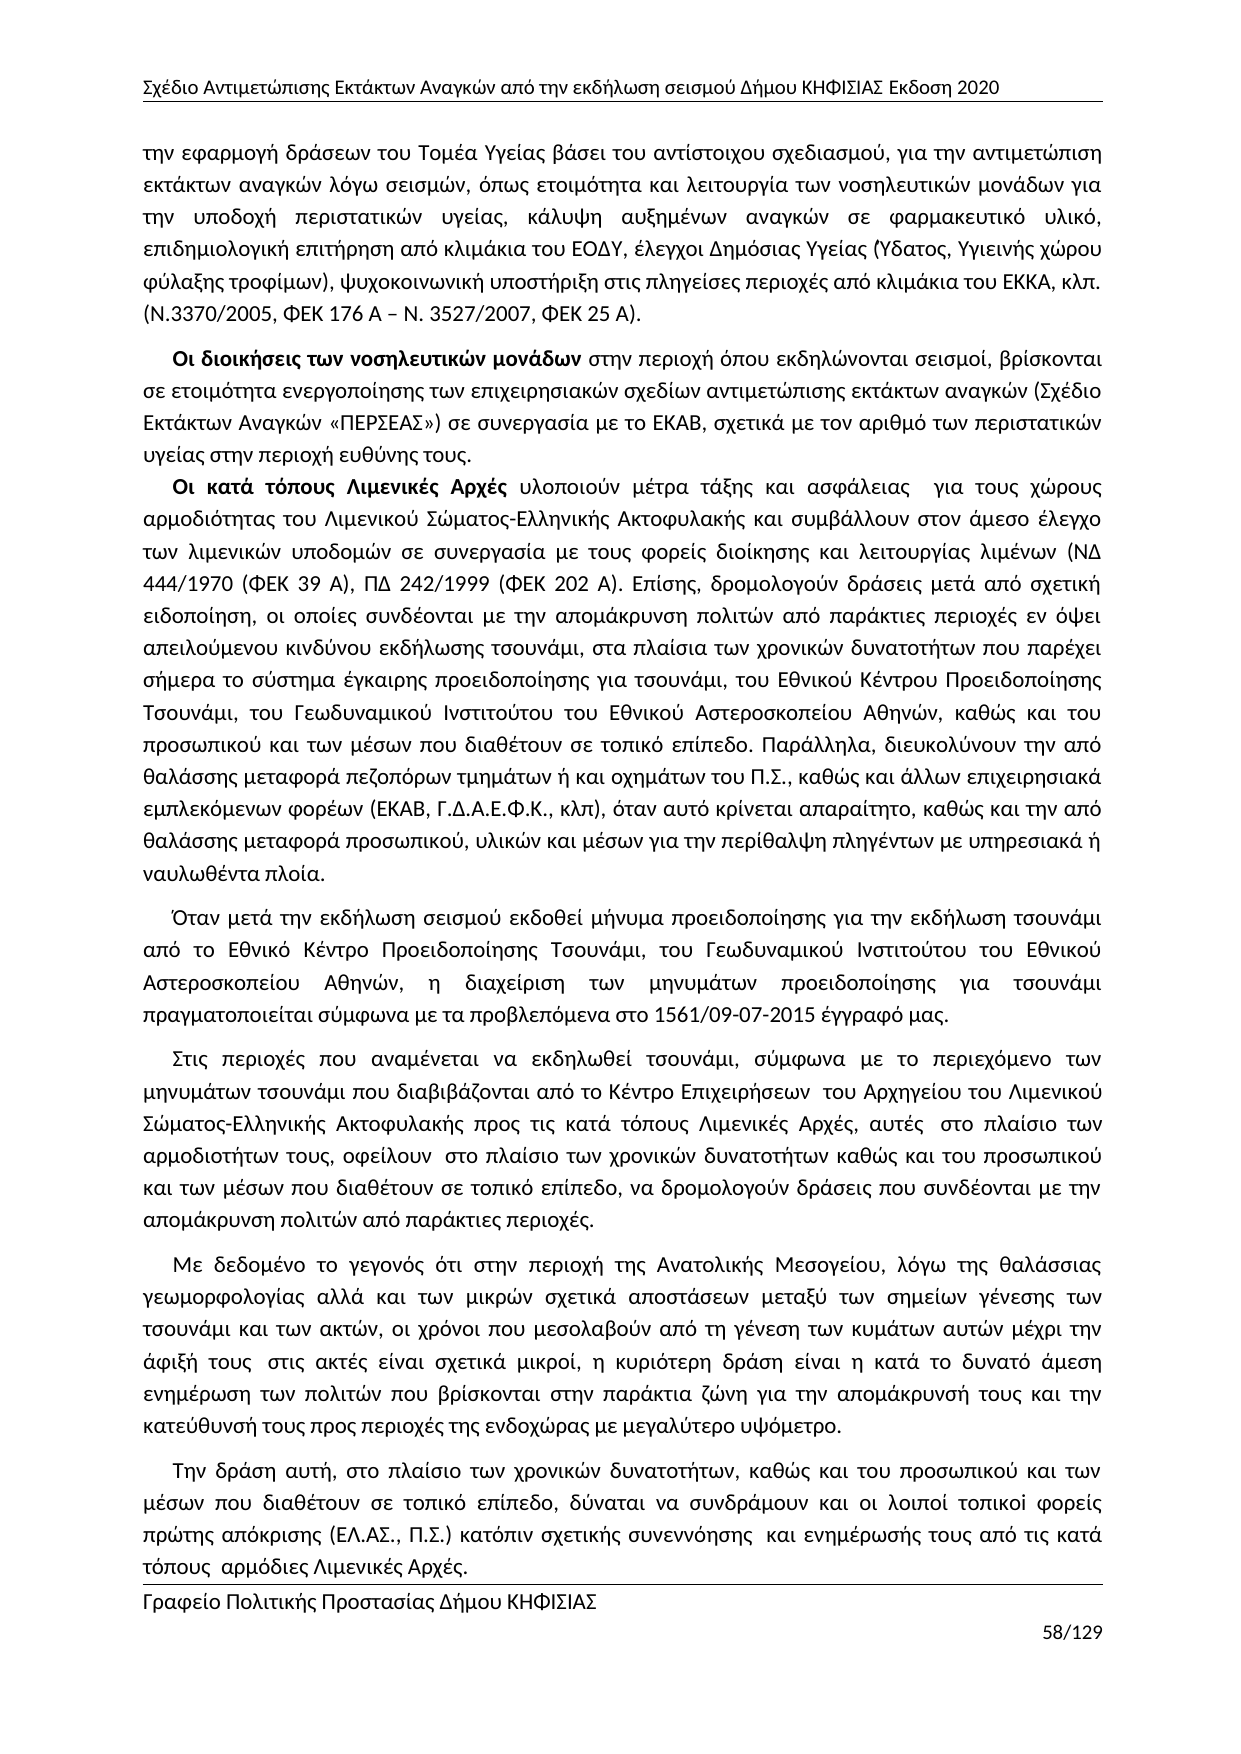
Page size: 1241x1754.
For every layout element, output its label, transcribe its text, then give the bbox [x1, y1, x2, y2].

text Οι κατά τόπους Λιμενικές Αρχές υλοποιούν μέτρα τάξης και ασφάλειας για τους χώρους αρμοδιότητας του Λιμενικού Σώματος-Ελληνικής Ακτοφυλακής και συμβάλλουν στον άμεσο έλεγχο των λιμενικών υποδομών σε συνεργασία με τους φορείς διοίκησης και λειτουργίας λιμένων (ΝΔ 444/1970 (ΦΕΚ 39 Α), ΠΔ 242/1999 (ΦΕΚ 202 Α). Επίσης, δρομολογούν δράσεις μετά από σχετική ειδοποίηση, οι οποίες συνδέονται με την απομάκρυνση πολιτών από παράκτιες περιοχές εν όψει απειλούμενου κινδύνου εκδήλωσης τσουνάμι, στα πλαίσια των χρονικών δυνατοτήτων που παρέχει σήμερα το σύστημα έγκαιρης προειδοποίησης για τσουνάμι, του Εθνικού Κέντρου Προειδοποίησης Τσουνάμι, του Γεωδυναμικού Ινστιτούτου του Εθνικού Αστεροσκοπείου Αθηνών, καθώς και του προσωπικού και των μέσων που διαθέτουν σε τοπικό επίπεδο. Παράλληλα, διευκολύνουν την από θαλάσσης μεταφορά πεζοπόρων τμημάτων ή και οχημάτων του Π.Σ., καθώς και άλλων επιχειρησιακά εμπλεκόμενων φορέων (ΕΚΑΒ, Γ.Δ.Α.Ε.Φ.Κ., κλπ), όταν αυτό κρίνεται απαραίτητο, καθώς και την από θαλάσσης μεταφορά προσωπικού, υλικών και μέσων για την περίθαλψη πληγέντων με υπηρεσιακά ή ναυλωθέντα πλοία. [143, 472, 1103, 887]
text Με δεδομένο το γεγονός ότι στην περιοχή της Ανατολικής Μεσογείου, λόγω της θαλάσσιας γεωμορφολογίας αλλά και των μικρών σχετικά αποστάσεων μεταξύ των σημείων γένεσης των τσουνάμι και των ακτών, οι χρόνοι που μεσολαβούν από τη γένεση των κυμάτων αυτών μέχρι την άφιξή τους στις ακτές είναι σχετικά μικροί, η κυριότερη δράση είναι η κατά το δυνατό άμεση ενημέρωση των πολιτών που βρίσκονται στην παράκτια ζώνη για την απομάκρυνσή τους και την κατεύθυνσή τους προς περιοχές της ενδοχώρας με μεγαλύτερο υψόμετρο. [143, 1250, 1103, 1439]
text Στις περιοχές που αναμένεται να εκδηλωθεί τσουνάμι, σύμφωνα με το περιεχόμενο των μηνυμάτων τσουνάμι που διαβιβάζονται από το Κέντρο Επιχειρήσεων του Αρχηγείου του Λιμενικού Σώματος-Ελληνικής Ακτοφυλακής προς τις κατά τόπους Λιμενικές Αρχές, αυτές στο πλαίσιο των αρμοδιοτήτων τους, οφείλουν στο πλαίσιο των χρονικών δυνατοτήτων καθώς και του προσωπικού και των μέσων που διαθέτουν σε τοπικό επίπεδο, να δρομολογούν δράσεις που συνδέονται με την απομάκρυνση πολιτών από παράκτιες περιοχές. [143, 1044, 1103, 1233]
text Την δράση αυτή, στο πλαίσιο των χρονικών δυνατοτήτων, καθώς και του προσωπικού και των μέσων που διαθέτουν σε τοπικό επίπεδο, δύναται να συνδράμουν και οι λοιποί τοπικoi φορείς πρώτης απόκρισης (ΕΛ.ΑΣ., Π.Σ.) κατόπιν σχετικής συνεννόησης και ενημέρωσής τους από τις κατά τόπους αρμόδιες Λιμενικές Αρχές. [143, 1456, 1103, 1580]
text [143, 138, 1103, 327]
text Όταν μετά την εκδήλωση σεισμού εκδοθεί μήνυμα προειδοποίησης για την εκδήλωση τσουνάμι από το Εθνικό Κέντρο Προειδοποίησης Τσουνάμι, του Γεωδυναμικού Ινστιτούτου του Εθνικού Αστεροσκοπείου Αθηνών, η διαχείριση των μηνυμάτων προειδοποίησης για τσουνάμι πραγματοποιείται σύμφωνα με τα προβλεπόμενα στο 1561/09-07-2015 έγγραφό μας. [143, 903, 1103, 1028]
text Οι διοικήσεις των νοσηλευτικών μονάδων στην περιοχή όπου εκδηλώνονται σεισμοί, βρίσκονται σε ετοιμότητα ενεργοποίησης των επιχειρησιακών σχεδίων αντιμετώπισης εκτάκτων αναγκών (Σχέδιο Εκτάκτων Αναγκών «ΠΕΡΣΕΑΣ») σε συνεργασία με το ΕΚΑΒ, σχετικά με τον αριθμό των περιστατικών υγείας στην περιοχή ευθύνης τους. [143, 344, 1103, 468]
